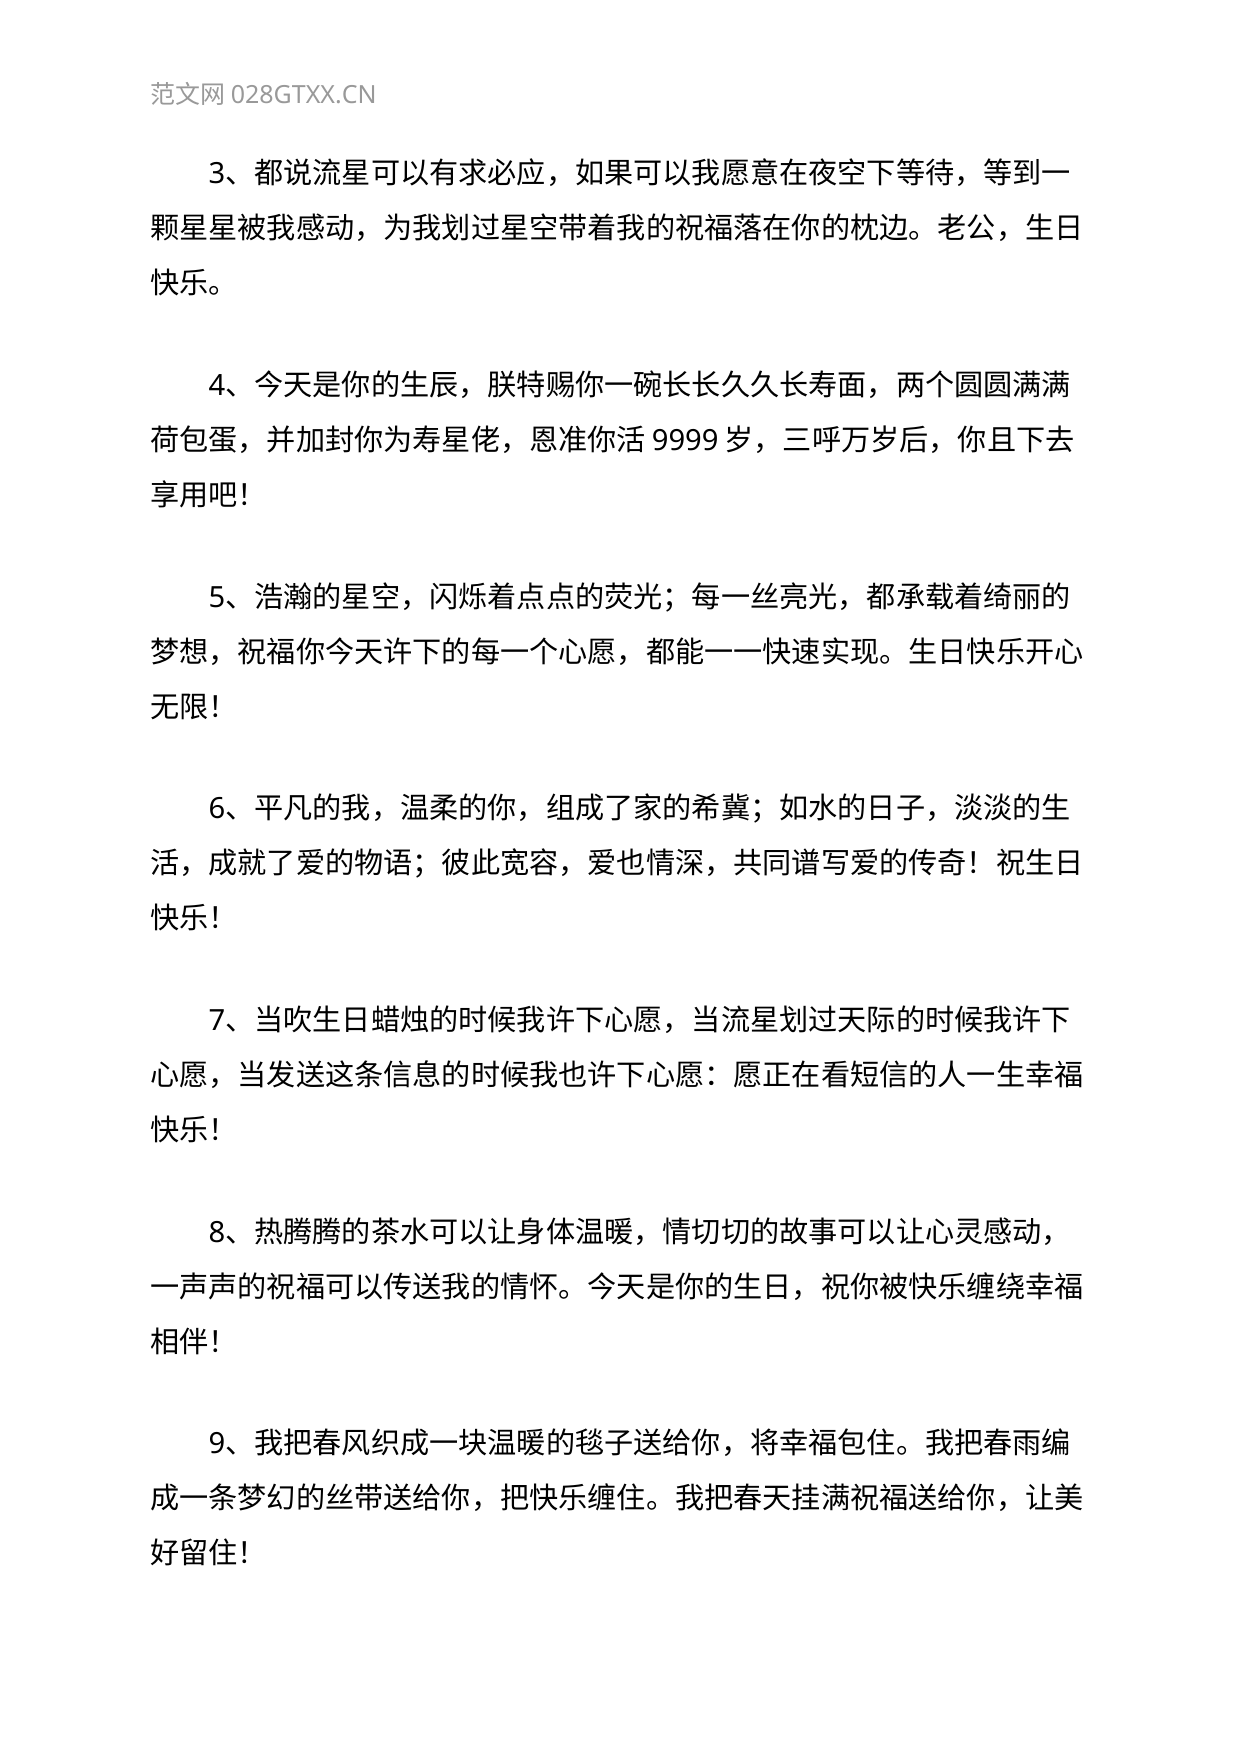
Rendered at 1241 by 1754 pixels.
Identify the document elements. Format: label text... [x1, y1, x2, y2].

text 6、平凡的我，温柔的你，组成了家的希冀；如水的日子，淡淡的生活，成就了爱的物语；彼此宽容，爱也情深，共同谱写爱的传奇！祝生日快乐！ [150, 785, 1090, 937]
text 5、浩瀚的星空，闪烁着点点的荧光；每一丝亮光，都承载着绮丽的梦想，祝福你今天许下的每一个心愿，都能一一快速实现。生日快乐开心无限！ [150, 573, 1090, 726]
text 3、都说流星可以有求必应，如果可以我愿意在夜空下等待，等到一颗星星被我感动，为我划过星空带着我的祝福落在你的枕边。老公，生日快乐。 [150, 150, 1090, 302]
text 4、今天是你的生辰，朕特赐你一碗长长久久长寿面，两个圆圆满满荷包蛋，并加封你为寿星佬，恩准你活9999岁，三呼万岁后，你且下去享用吧！ [150, 362, 1090, 514]
text 7、当吹生日蜡烛的时候我许下心愿，当流星划过天际的时候我许下心愿，当发送这条信息的时候我也许下心愿：愿正在看短信的人一生幸福快乐！ [150, 997, 1090, 1149]
text 8、热腾腾的茶水可以让身体温暖，情切切的故事可以让心灵感动，一声声的祝福可以传送我的情怀。今天是你的生日，祝你被快乐缠绕幸福相伴！ [150, 1208, 1090, 1361]
text 9、我把春风织成一块温暖的毯子送给你，将幸福包住。我把春雨编成一条梦幻的丝带送给你，把快乐缠住。我把春天挂满祝福送给你，让美好留住！ [150, 1420, 1090, 1572]
